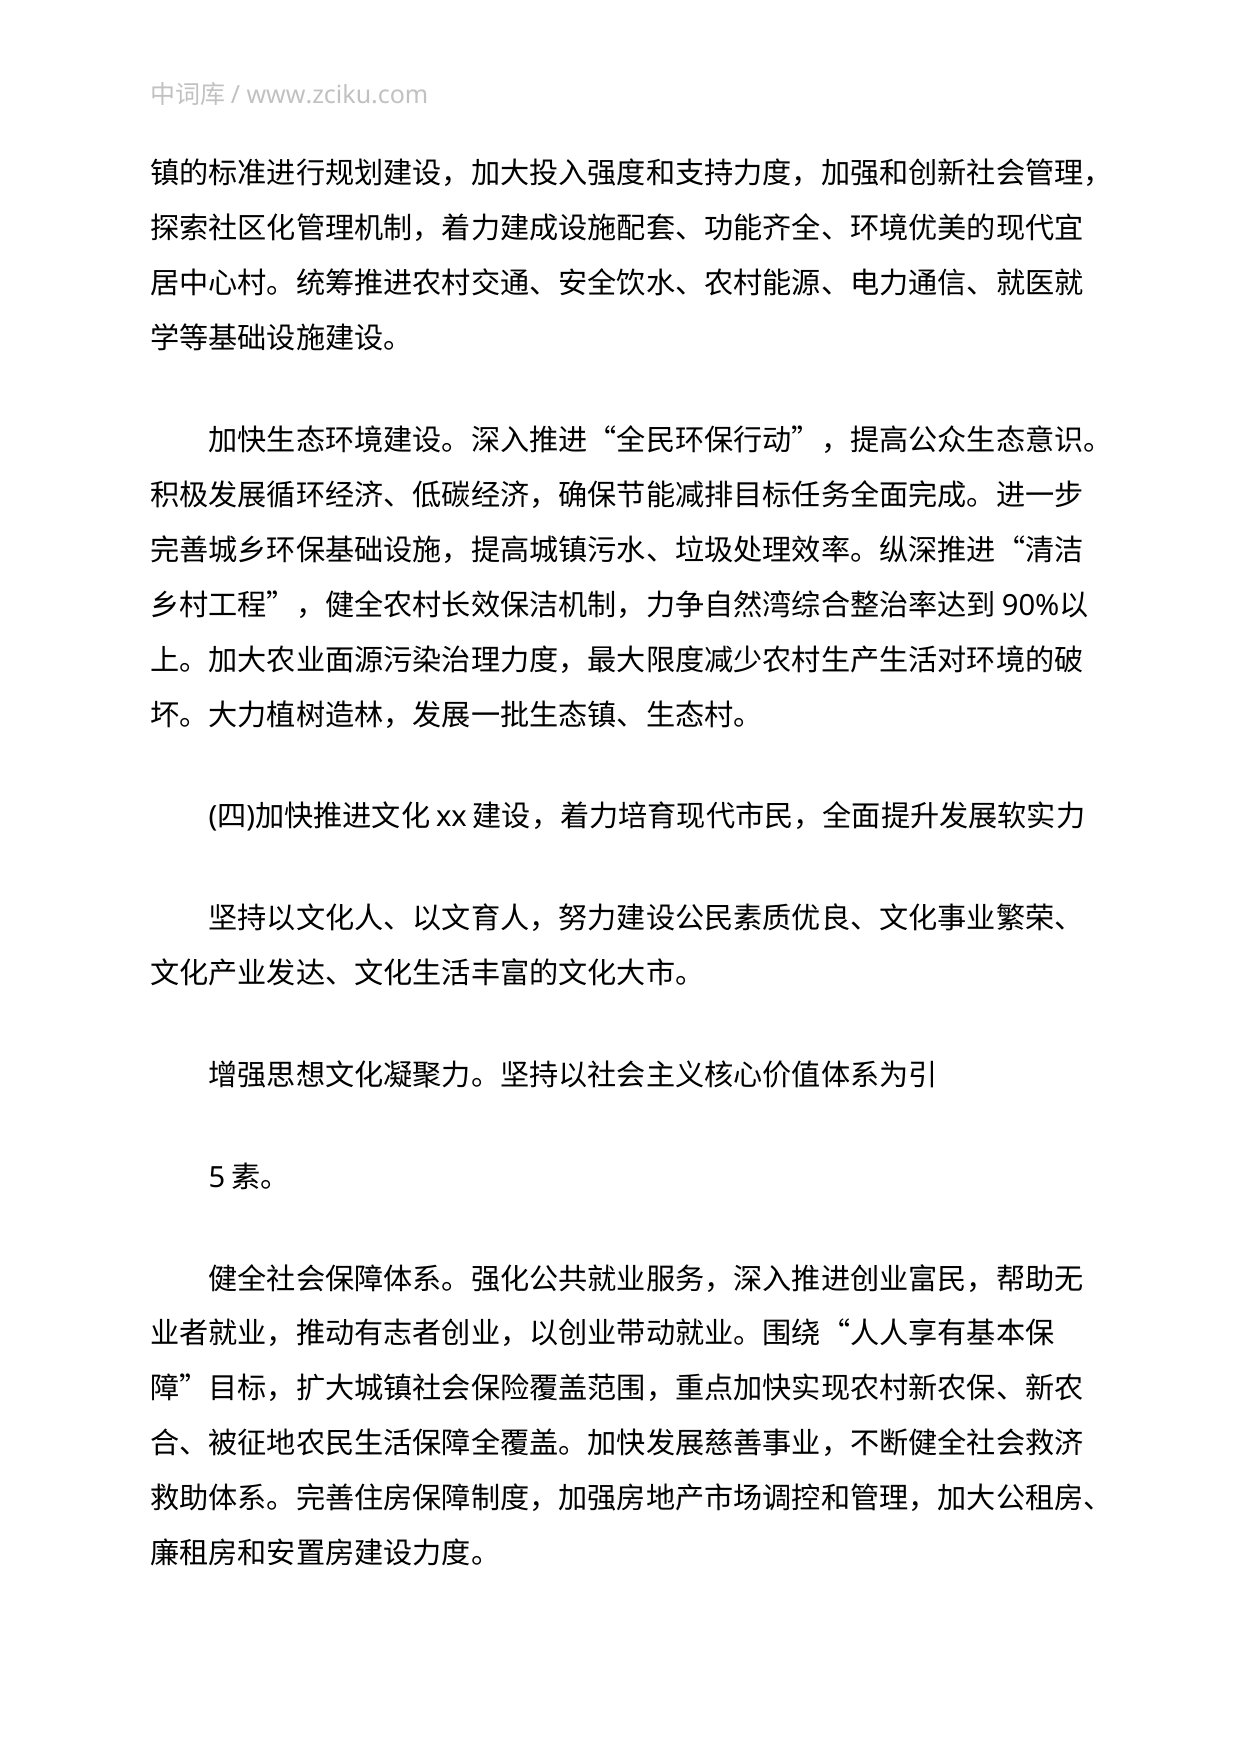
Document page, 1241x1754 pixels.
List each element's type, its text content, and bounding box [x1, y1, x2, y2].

text (四)加快推进文化xx建设，着力培育现代市民，全面提升发展软实力 [150, 793, 1090, 835]
text 5素。 [150, 1153, 1090, 1196]
text 加快生态环境建设。深入推进“全民环保行动”，提高公众生态意识。积极发展循环经济、低碳经济，确保节能减排目标任务全面完成。进一步完善城乡环保基础设施，提高城镇污水、垃圾处理效率。纵深推进“清洁乡村工程”，健全农村长效保洁机制，力争自然湾综合整治率达到90%以上。加大农业面源污染治理力度，最大限度减少农村生产生活对环境的破坏。大力植树造林，发展一批生态镇、生态村。 [150, 416, 1090, 733]
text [150, 150, 1090, 357]
text 增强思想文化凝聚力。坚持以社会主义核心价值体系为引 [150, 1051, 1090, 1094]
text 坚持以文化人、以文育人，努力建设公民素质优良、文化事业繁荣、文化产业发达、文化生活丰富的文化大市。 [150, 895, 1090, 992]
text 健全社会保障体系。强化公共就业服务，深入推进创业富民，帮助无业者就业，推动有志者创业，以创业带动就业。围绕“人人享有基本保障”目标，扩大城镇社会保险覆盖范围，重点加快实现农村新农保、新农合、被征地农民生活保障全覆盖。加快发展慈善事业，不断健全社会救济救助体系。完善住房保障制度，加强房地产市场调控和管理，加大公租房、廉租房和安置房建设力度。 [150, 1255, 1090, 1572]
